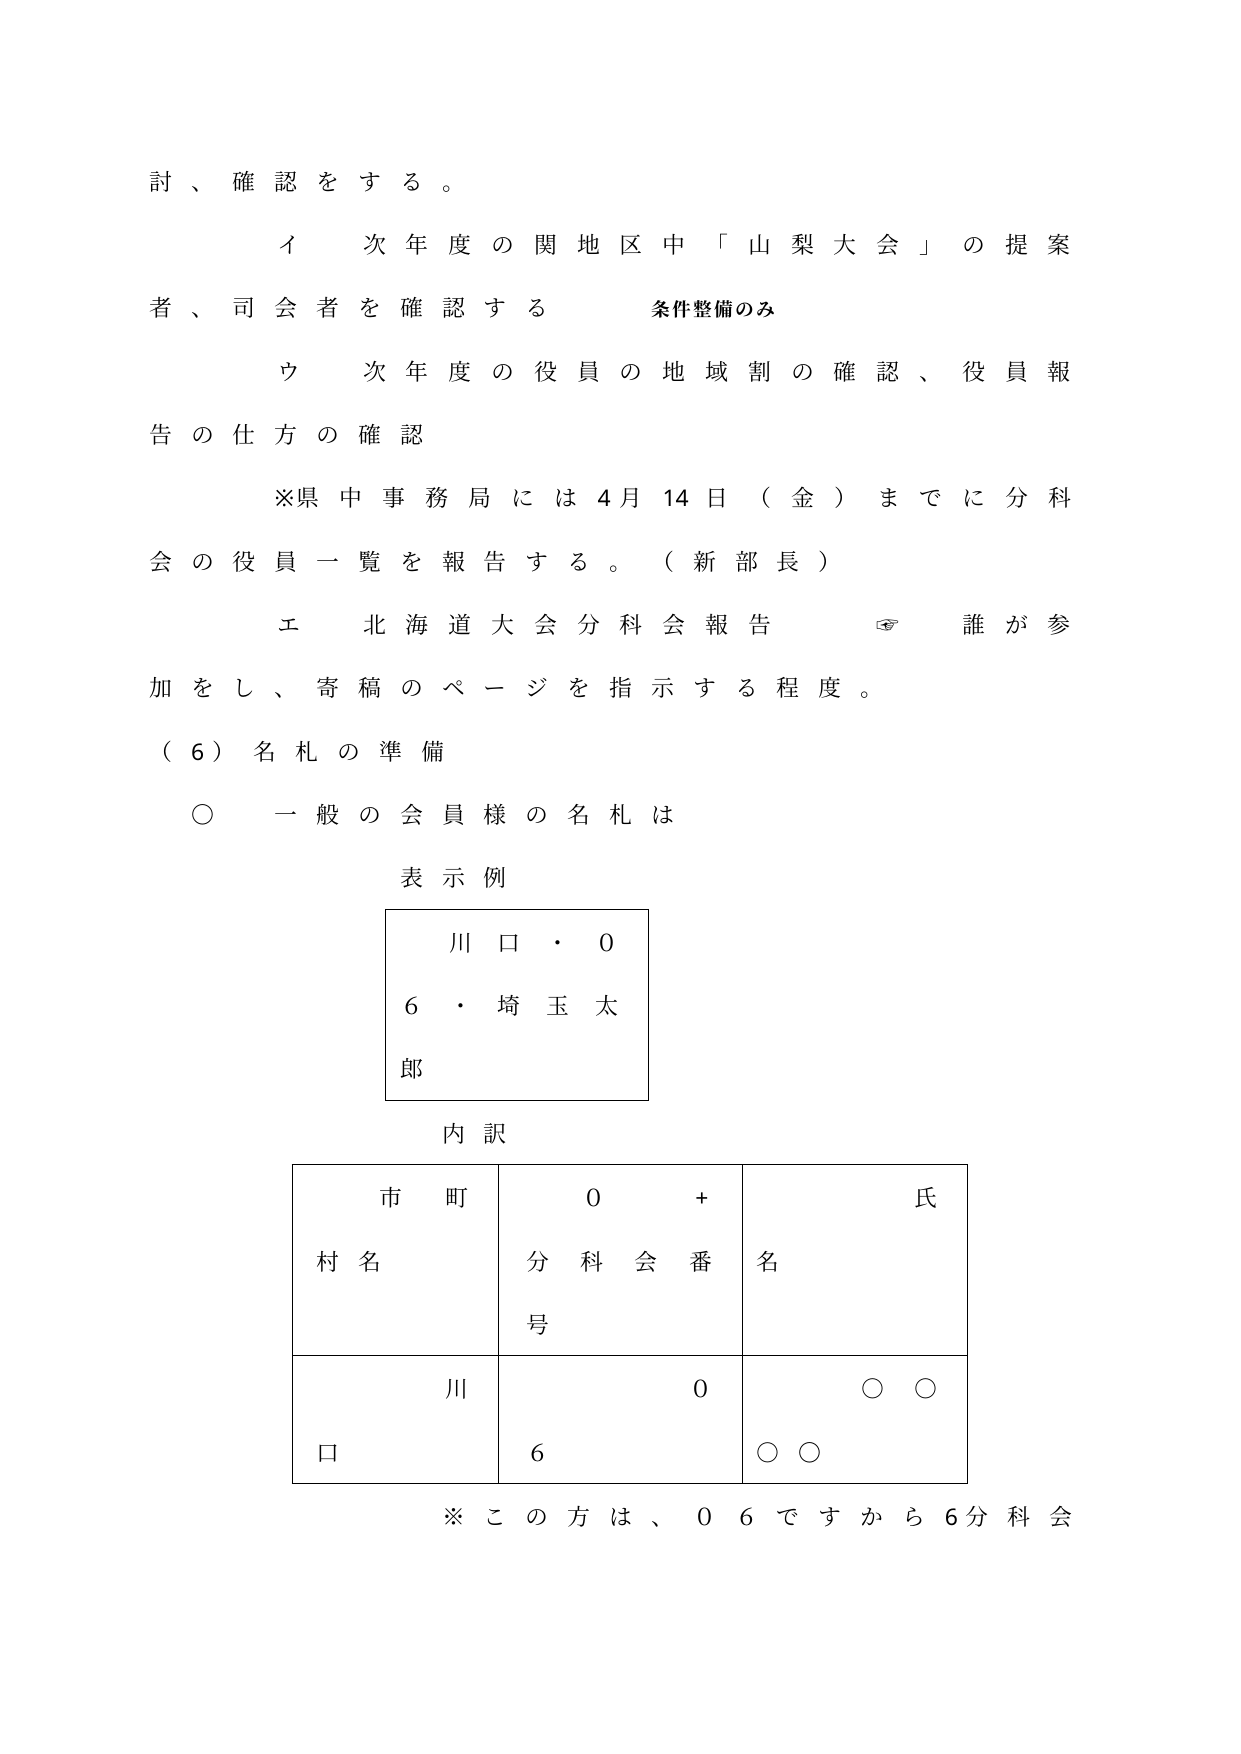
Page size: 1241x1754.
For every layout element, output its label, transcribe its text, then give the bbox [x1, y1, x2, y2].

text 内訳 [149, 1101, 1091, 1164]
table_cell ○○○〇 [743, 1356, 967, 1483]
text イ 次年度の関地区中「山梨大会」の提案者、司会者を確認する 条件整備のみ [149, 212, 1091, 339]
text 表示例 [149, 845, 1091, 909]
table_header ０ + 分科会番号 [499, 1165, 742, 1355]
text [149, 149, 1091, 212]
text 〇 一般の会員様の名札は [149, 782, 1091, 845]
text ※県中事務局には4月14日（金）までに分科会の役員一覧を報告する。（新部長） [149, 465, 1091, 592]
table_cell ０６ [499, 1356, 742, 1483]
text ウ 次年度の役員の地域割の確認、役員報告の仕方の確認 [149, 339, 1091, 465]
text （6）名札の準備 [149, 719, 1091, 782]
table_header 川口・０６・埼玉太郎 [386, 910, 648, 1100]
table_cell 川口 [293, 1356, 498, 1483]
table_header 氏 名 [743, 1165, 967, 1355]
text エ 北海道大会分科会報告 ☞ 誰が参加をし、寄稿のページを指示する程度。 [149, 592, 1091, 719]
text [149, 1484, 1091, 1547]
table_header 市町村名 [293, 1165, 498, 1355]
